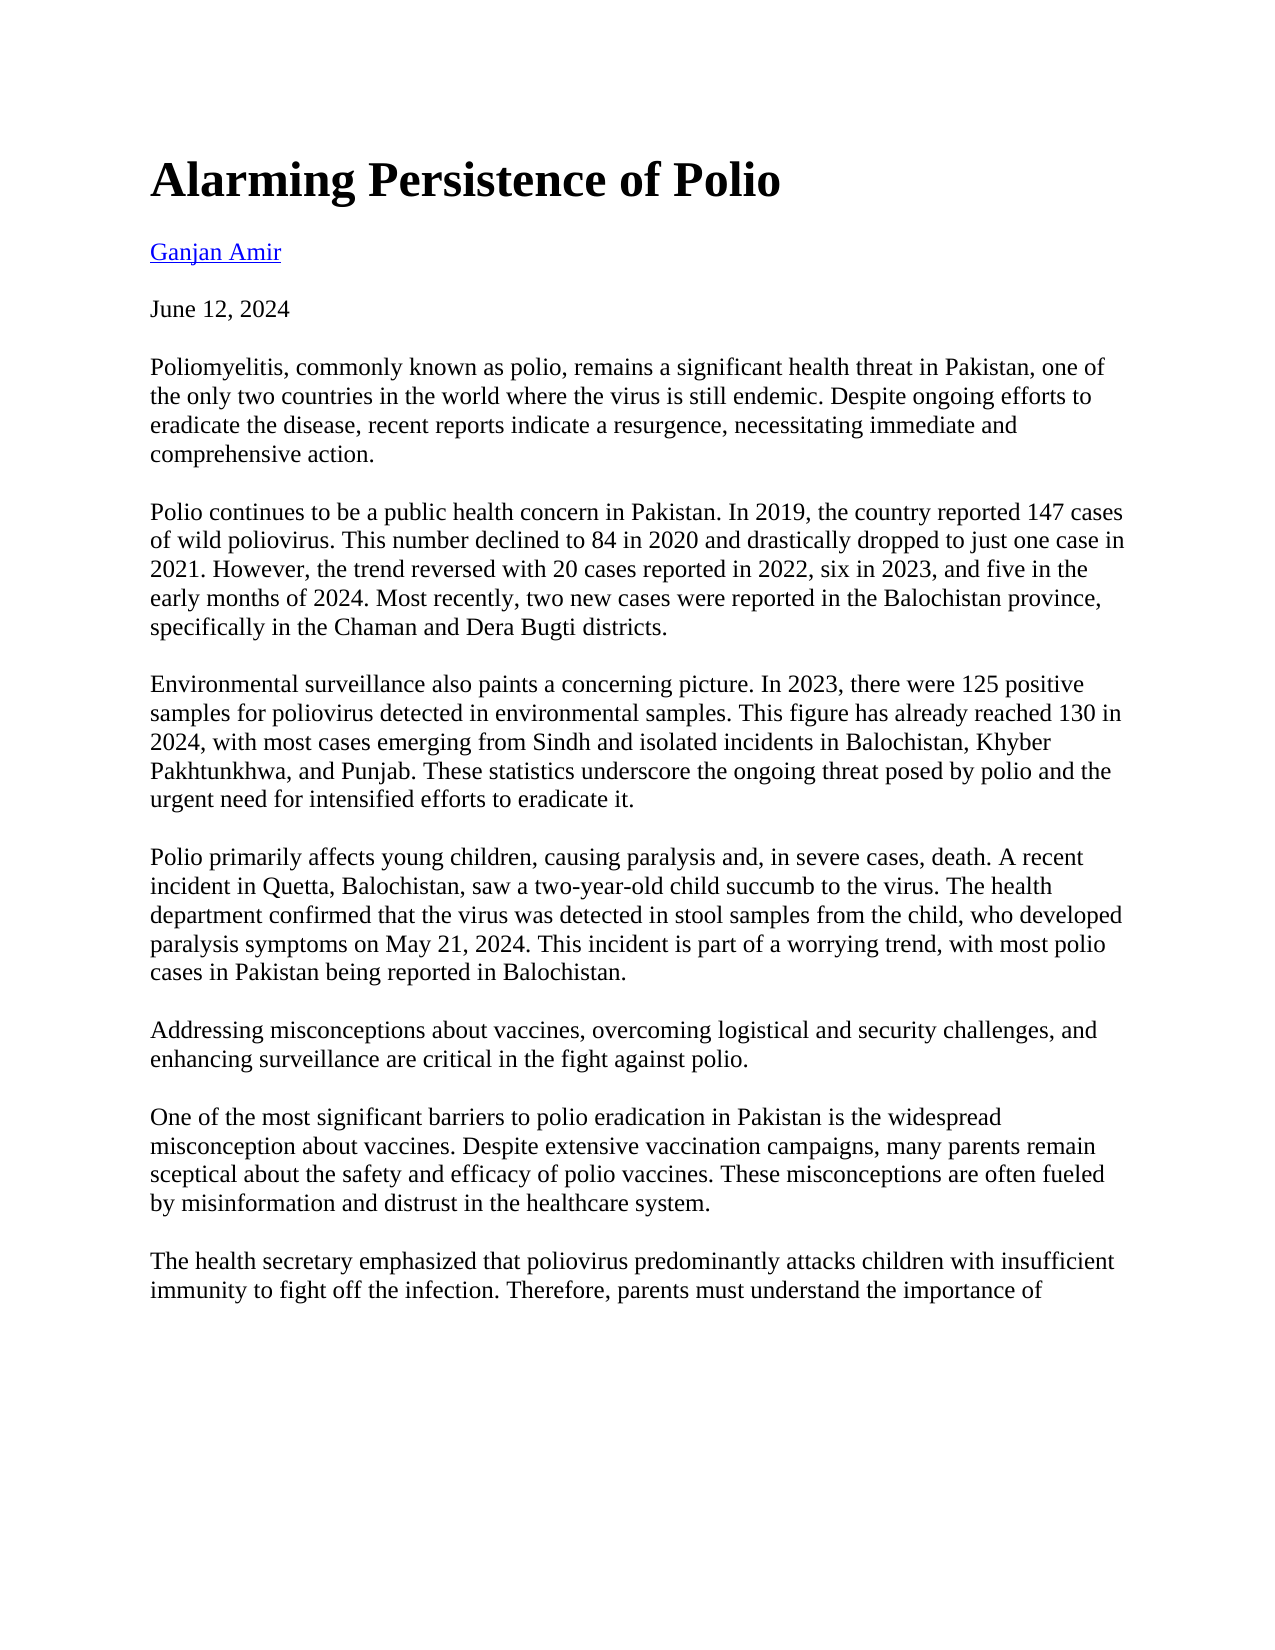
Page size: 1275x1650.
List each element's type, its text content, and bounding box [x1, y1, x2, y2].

text Polio primarily affects young children, causing paralysis and, in severe cases, death. A recent incident in Quetta, Balochistan, saw a two-year-old child succumb to the virus. The health department confirmed that the virus was detected in stool samples from the child, who developed paralysis symptoms on May 21, 2024. This incident is part of a worrying trend, with most polio cases in Pakistan being reported in Balochistan. [150, 842, 1125, 986]
text Environmental surveillance also paints a concerning picture. In 2023, there were 125 positive samples for poliovirus detected in environmental samples. This figure has already reached 130 in 2024, with most cases emerging from Sindh and isolated incidents in Balochistan, Khyber Pakhtunkhwa, and Punjab. These statistics underscore the ongoing threat posed by polio and the urgent need for intensified efforts to eradicate it. [150, 669, 1125, 813]
text Alarming Persistence of Polio [150, 150, 1125, 207]
text Ganjan Amir [150, 237, 1125, 265]
text Polio continues to be a public health concern in Pakistan. In 2019, the country reported 147 cases of wild poliovirus. This number declined to 84 in 2020 and drastically dropped to just one case in 2021. However, the trend reversed with 20 cases reported in 2022, six in 2023, and five in the early months of 2024. Most recently, two new cases were reported in the Balochistan province, specifically in the Chaman and Dera Bugti districts. [150, 497, 1125, 640]
text June 12, 2024 [150, 294, 1125, 323]
text Addressing misconceptions about vaccines, overcoming logistical and security challenges, and enhancing surveillance are critical in the fight against polio. [150, 1015, 1125, 1073]
text One of the most significant barriers to polio eradication in Pakistan is the widespread misconception about vaccines. Despite extensive vaccination campaigns, many parents remain sceptical about the safety and efficacy of polio vaccines. These misconceptions are often fueled by misinformation and distrust in the healthcare system. [150, 1102, 1125, 1217]
text Poliomyelitis, commonly known as polio, remains a significant health threat in Pakistan, one of the only two countries in the world where the virus is still endemic. Despite ongoing efforts to eradicate the disease, recent reports indicate a resurgence, necessitating immediate and comprehensive action. [150, 352, 1125, 467]
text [150, 1246, 1125, 1304]
